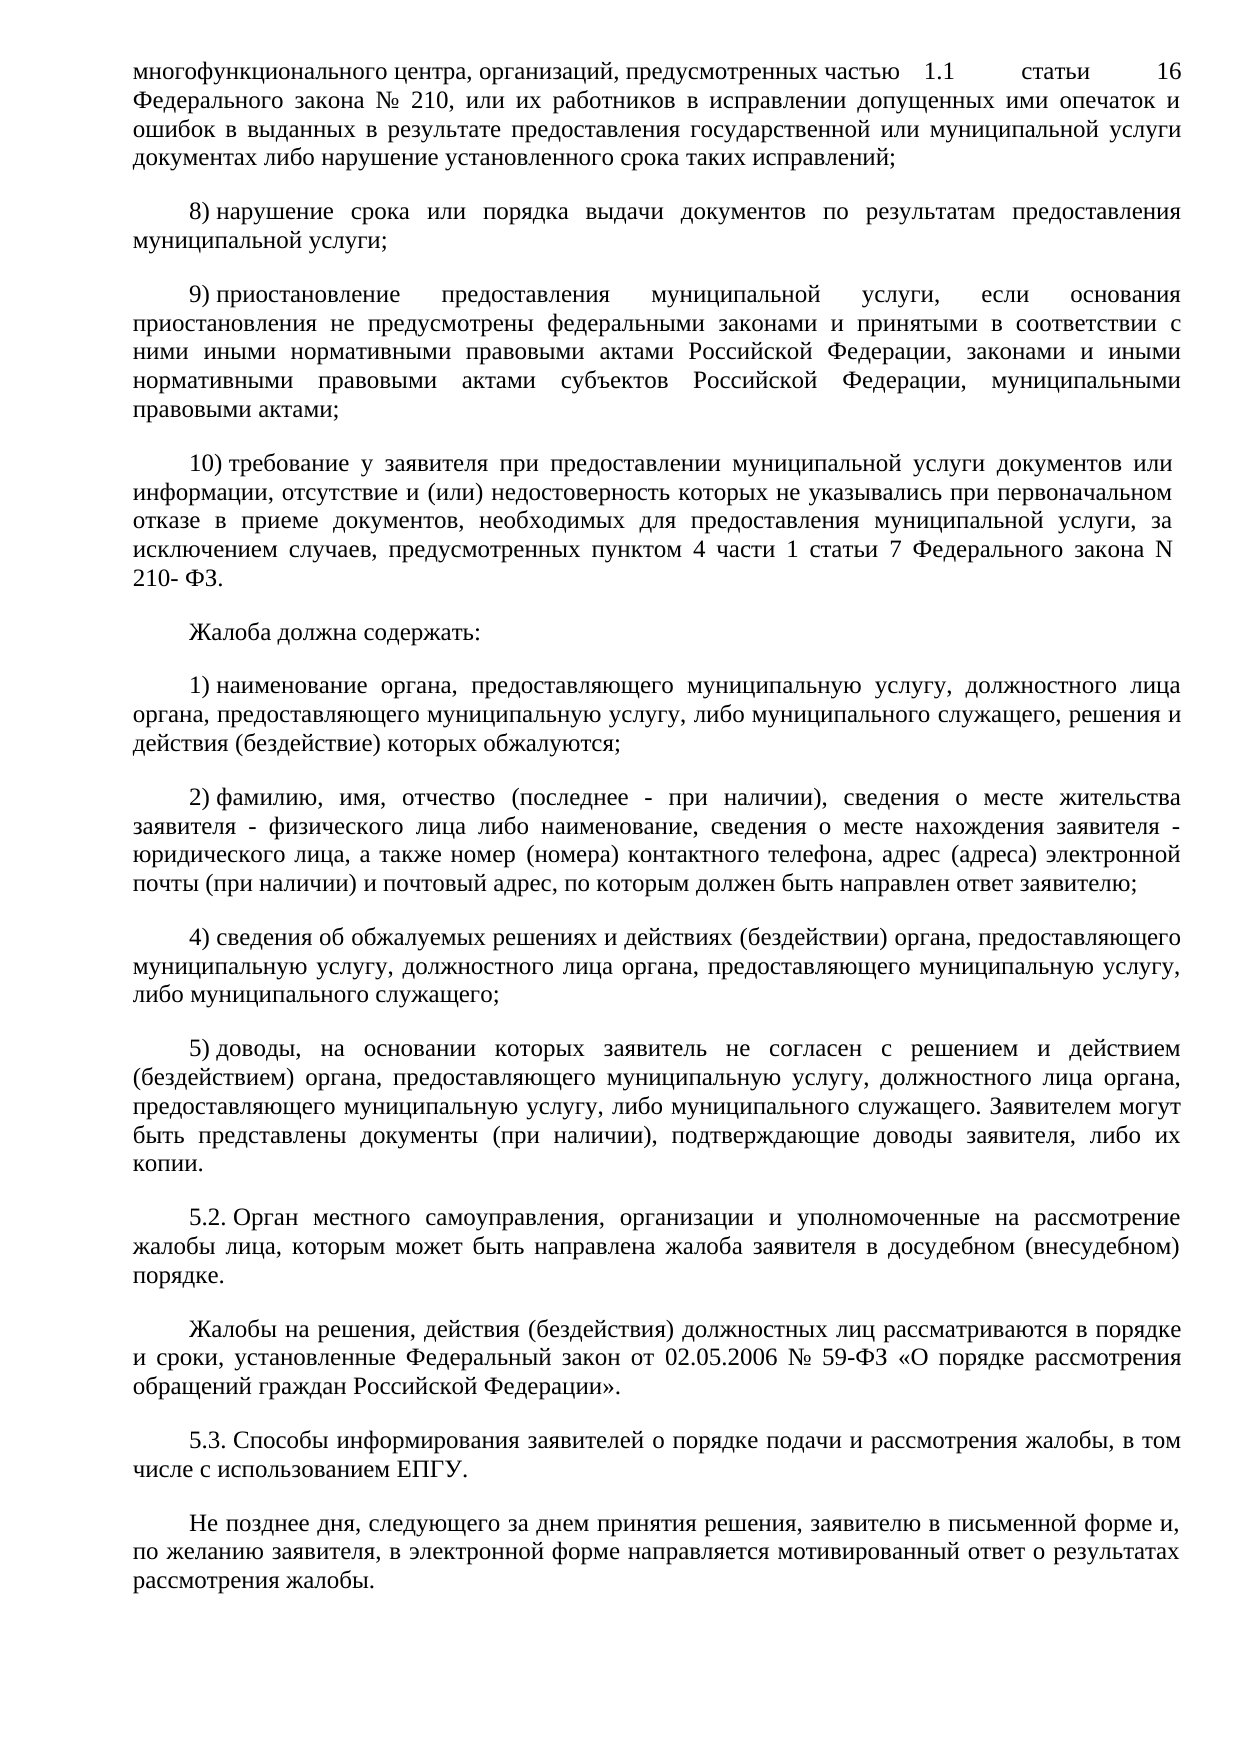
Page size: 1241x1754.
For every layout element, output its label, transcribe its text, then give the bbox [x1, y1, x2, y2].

list Орган местного самоуправления, организации и уполномоченные на рассмотрение жалобы лица, которым может быть направлена жалоба заявителя в досудебном (внесудебном) порядке. [133, 1202, 1181, 1288]
text Не позднее дня, следующего за днем принятия решения, заявителю в письменной форме и, по желанию заявителя, в электронной форме направляется мотивированный ответ о результатах рассмотрения жалобы. [133, 1508, 1181, 1594]
list приостановление предоставления муниципальной услуги, если основания приостановления не предусмотрены федеральными законами и принятыми в соответствии с ними иными нормативными правовыми актами Российской Федерации, законами и иными нормативными правовыми актами субъектов Российской Федерации, муниципальными правовыми актами; [133, 279, 1182, 423]
text Жалобы на решения, действия (бездействия) должностных лиц рассматриваются в порядке и сроки, установленные Федеральный закон от 02.05.2006 № 59-ФЗ «О порядке рассмотрения обращений граждан Российской Федерации». [133, 1314, 1181, 1400]
list фамилию, имя, отчество (последнее - при наличии), сведения о месте жительства заявителя - физического лица либо наименование, сведения о месте нахождения заявителя - юридического лица, а также номер (номера) контактного телефона, адрес (адреса) электронной почты (при наличии) и почтовый адрес, по которым должен быть направлен ответ заявителю; [133, 782, 1181, 897]
list доводы, на основании которых заявитель не согласен с решением и действием (бездействием) органа, предоставляющего муниципальную услугу, должностного лица органа, предоставляющего муниципальную услугу, либо муниципального служащего. Заявителем могут быть представлены документы (при наличии), подтверждающие доводы заявителя, либо их копии. [133, 1033, 1181, 1177]
list сведения об обжалуемых решениях и действиях (бездействии) органа, предоставляющего муниципальную услугу, должностного лица органа, предоставляющего муниципальную услугу, либо муниципального служащего; [133, 922, 1181, 1008]
list нарушение срока или порядка выдачи документов по результатам предоставления муниципальной услуги; [133, 196, 1181, 254]
text Жалоба должна содержать: [189, 617, 1207, 646]
list наименование органа, предоставляющего муниципальную услугу, должностного лица органа, предоставляющего муниципальную услугу, либо муниципального служащего, решения и действия (бездействие) которых обжалуются; [133, 671, 1181, 757]
text многофункционального центра, организаций, предусмотренных частью 1.1 статьи 16 Федерального закона № 210, или их работников в исправлении допущенных ими опечаток и ошибок в выданных в результате предоставления государственной или муниципальной услуги документах либо нарушение установленного срока таких исправлений; [133, 56, 1181, 171]
list требование у заявителя при предоставлении муниципальной услуги документов или информации, отсутствие и (или) недостоверность которых не указывались при первоначальном отказе в приеме документов, необходимых для предоставления муниципальной услуги, за исключением случаев, предусмотренных пунктом 4 части 1 статьи 7 Федерального закона N 210- ФЗ. [133, 448, 1173, 592]
list Способы информирования заявителей о порядке подачи и рассмотрения жалобы, в том числе с использованием ЕПГУ. [133, 1425, 1181, 1483]
